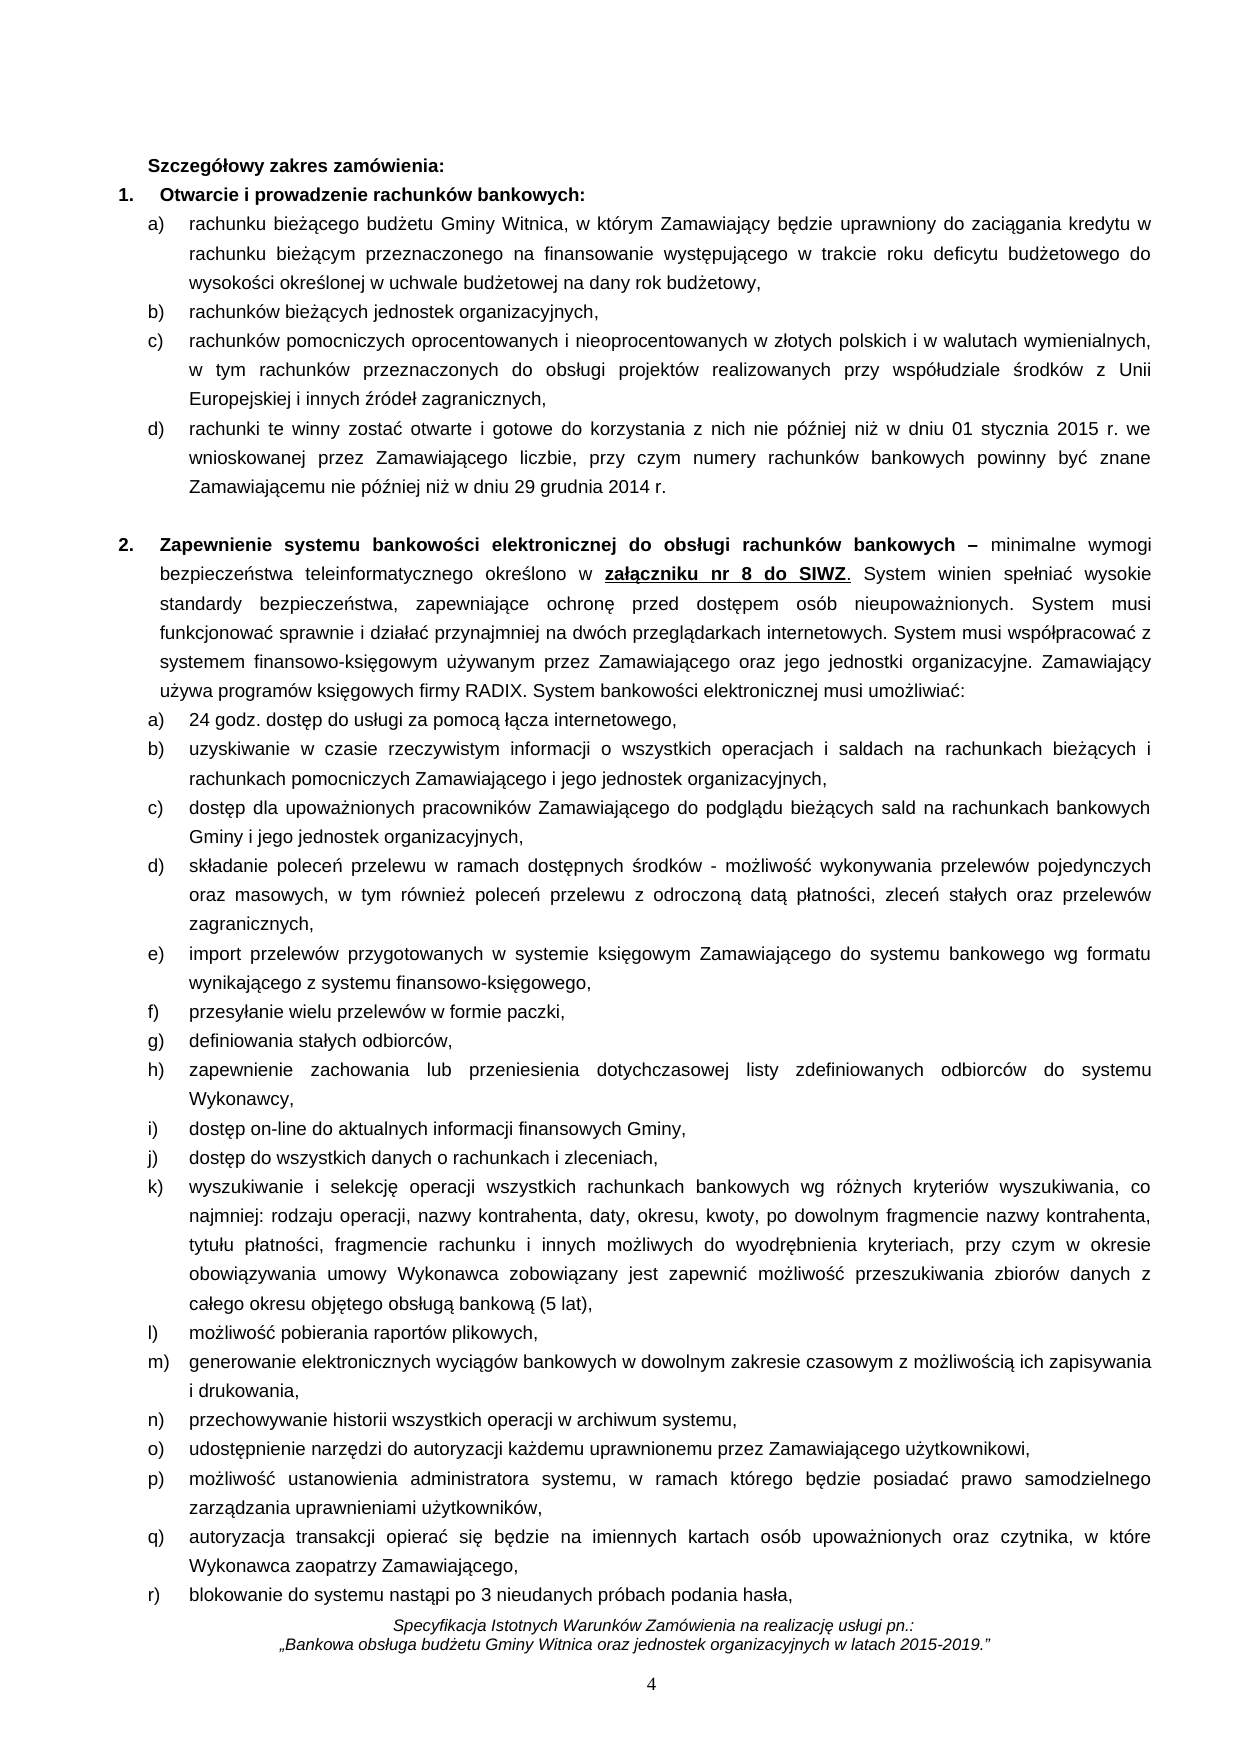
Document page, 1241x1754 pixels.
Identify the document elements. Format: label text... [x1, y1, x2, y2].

list uzyskiwanie w czasie rzeczywistym informacji o wszystkich operacjach i saldach na rachunkach bieżących i rachunkach pomocniczych Zamawiającego i jego jednostek organizacyjnych, [148, 731, 1152, 789]
list autoryzacja transakcji opierać się będzie na imiennych kartach osób upoważnionych oraz czytnika, w które Wykonawca zaopatrzy Zamawiającego, [148, 1518, 1152, 1576]
list przechowywanie historii wszystkich operacji w archiwum systemu, [148, 1401, 1152, 1431]
list udostępnienie narzędzi do autoryzacji każdemu uprawnionemu przez Zamawiającego użytkownikowi, [148, 1431, 1152, 1460]
list rachunku bieżącego budżetu Gminy Witnica, w którym Zamawiający będzie uprawniony do zaciągania kredytu w rachunku bieżącym przeznaczonego na finansowanie występującego w trakcie roku deficytu budżetowego do wysokości określonej w uchwale budżetowej na dany rok budżetowy, [148, 206, 1152, 293]
list przesyłanie wielu przelewów w formie paczki, [148, 993, 1152, 1022]
list definiowania stałych odbiorców, [148, 1022, 1152, 1051]
list rachunki te winny zostać otwarte i gotowe do korzystania z nich nie później niż w dniu 01 stycznia 2015 r. we wnioskowanej przez Zamawiającego liczbie, przy czym numery rachunków bankowych powinny być znane Zamawiającemu nie później niż w dniu 29 grudnia 2014 r. [148, 410, 1152, 497]
list możliwość ustanowienia administratora systemu, w ramach którego będzie posiadać prawo samodzielnego zarządzania uprawnieniami użytkowników, [148, 1460, 1152, 1518]
list rachunków pomocniczych oprocentowanych i nieoprocentowanych w złotych polskich i w walutach wymienialnych, w tym rachunków przeznaczonych do obsługi projektów realizowanych przy współudziale środków z Unii Europejskiej i innych źródeł zagranicznych, [148, 322, 1152, 410]
list dostęp on-line do aktualnych informacji finansowych Gminy, [148, 1110, 1152, 1139]
list generowanie elektronicznych wyciągów bankowych w dowolnym zakresie czasowym z możliwością ich zapisywania i drukowania, [148, 1343, 1152, 1401]
list dostęp dla upoważnionych pracowników Zamawiającego do podglądu bieżących sald na rachunkach bankowych Gminy i jego jednostek organizacyjnych, [148, 789, 1152, 847]
text Szczegółowy zakres zamówienia: [148, 147, 1152, 176]
list blokowanie do systemu nastąpi po 3 nieudanych próbach podania hasła, [148, 1576, 1152, 1606]
list import przelewów przygotowanych w systemie księgowym Zamawiającego do systemu bankowego wg formatu wynikającego z systemu finansowo-księgowego, [148, 935, 1152, 993]
list 24 godz. dostęp do usługi za pomocą łącza internetowego, [148, 701, 1152, 731]
list możliwość pobierania raportów plikowych, [148, 1314, 1152, 1343]
list składanie poleceń przelewu w ramach dostępnych środków - możliwość wykonywania przelewów pojedynczych oraz masowych, w tym również poleceń przelewu z odroczoną datą płatności, zleceń stałych oraz przelewów zagranicznych, [148, 847, 1152, 935]
list dostęp do wszystkich danych o rachunkach i zleceniach, [148, 1139, 1152, 1168]
list rachunków bieżących jednostek organizacyjnych, [148, 293, 1152, 322]
list wyszukiwanie i selekcję operacji wszystkich rachunkach bankowych wg różnych kryteriów wyszukiwania, co najmniej: rodzaju operacji, nazwy kontrahenta, daty, okresu, kwoty, po dowolnym fragmencie nazwy kontrahenta, tytułu płatności, fragmencie rachunku i innych możliwych do wyodrębnienia kryteriach, przy czym w okresie obowiązywania umowy Wykonawca zobowiązany jest zapewnić możliwość przeszukiwania zbiorów danych z całego okresu objętego obsługą bankową (5 lat), [148, 1168, 1152, 1314]
list Otwarcie i prowadzenie rachunków bankowych: [118, 176, 1152, 206]
list Zapewnienie systemu bankowości elektronicznej do obsługi rachunków bankowych – minimalne wymogi bezpieczeństwa teleinformatycznego określono w załączniku nr 8 do SIWZ. System winien spełniać wysokie standardy bezpieczeństwa, zapewniające ochronę przed dostępem osób nieupoważnionych. System musi funkcjonować sprawnie i działać przynajmniej na dwóch przeglądarkach internetowych. System musi współpracować z systemem finansowo-księgowym używanym przez Zamawiającego oraz jego jednostki organizacyjne. Zamawiający używa programów księgowych firmy RADIX. System bankowości elektronicznej musi umożliwiać: [118, 526, 1152, 701]
list zapewnienie zachowania lub przeniesienia dotychczasowej listy zdefiniowanych odbiorców do systemu Wykonawcy, [148, 1051, 1152, 1110]
